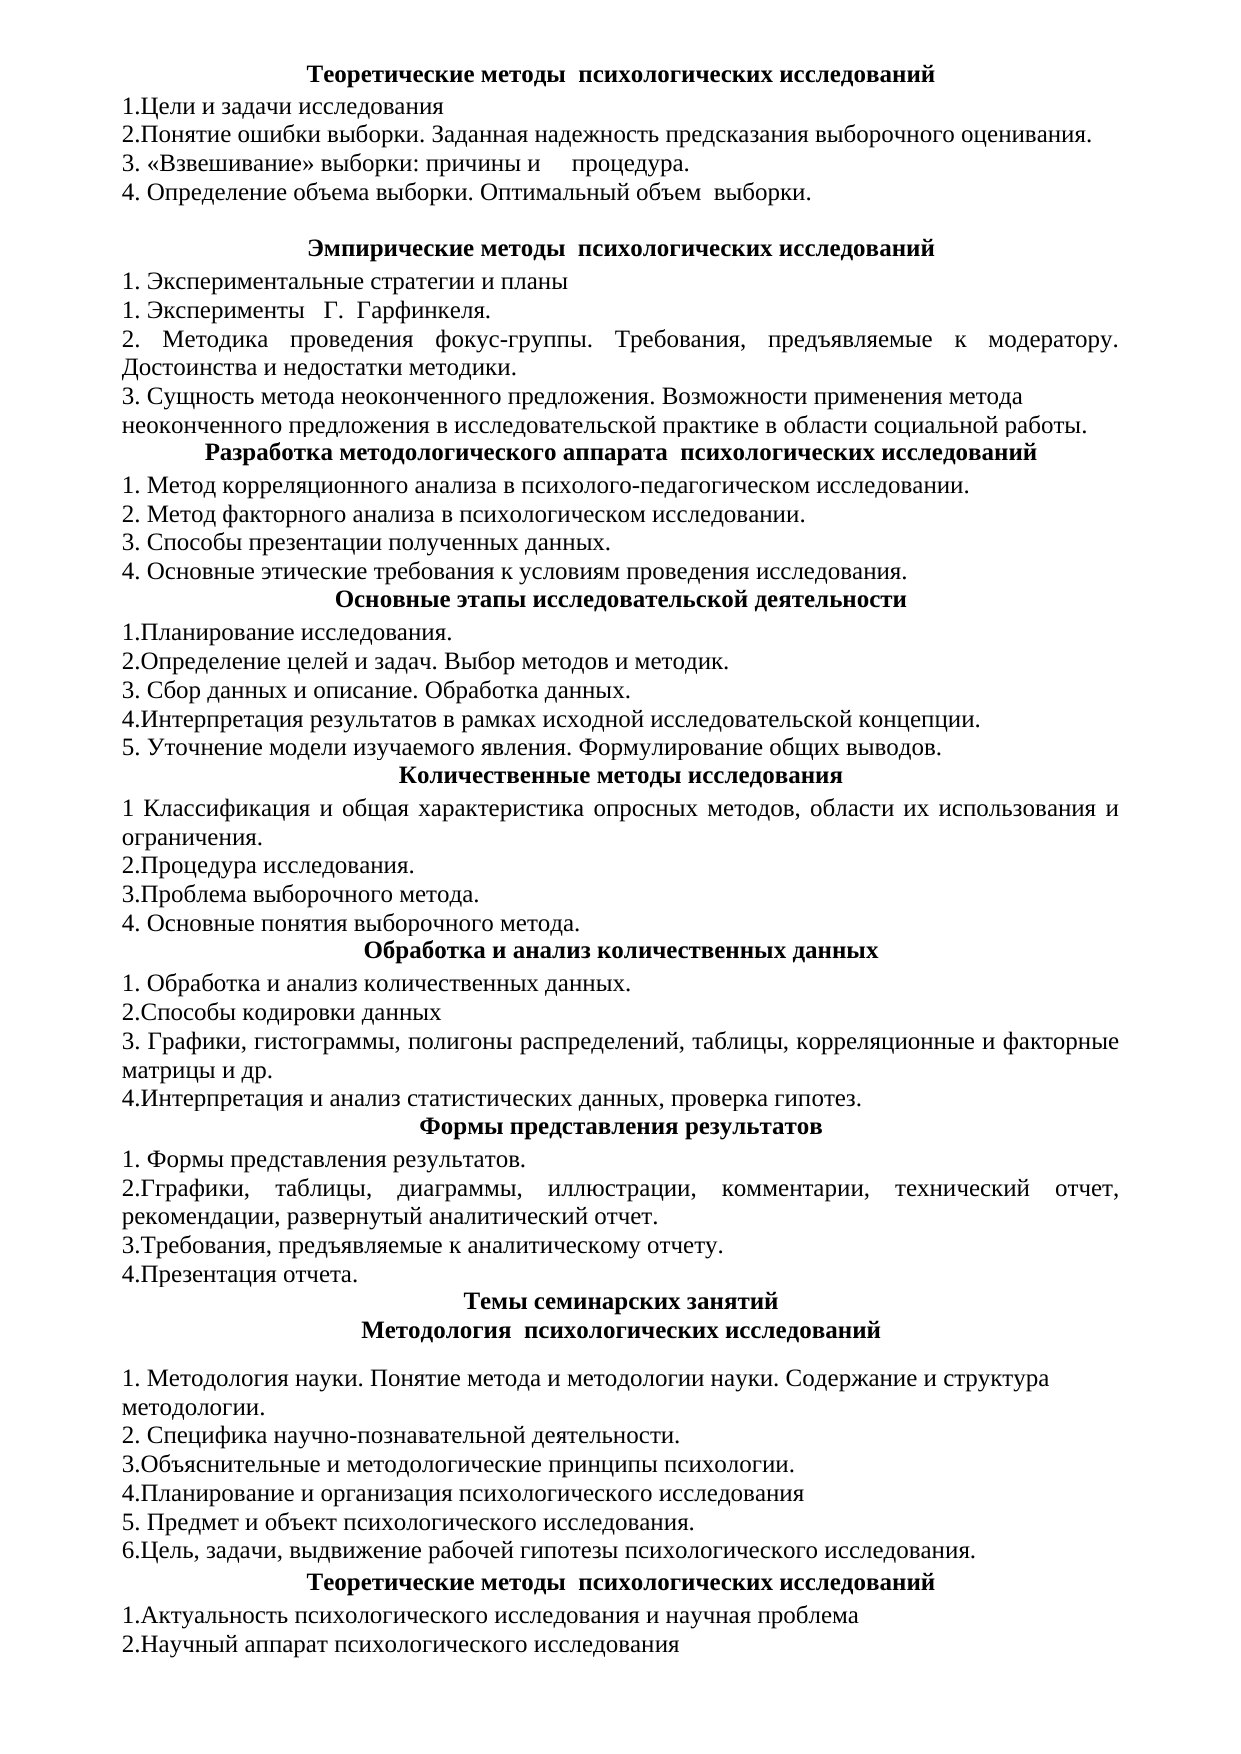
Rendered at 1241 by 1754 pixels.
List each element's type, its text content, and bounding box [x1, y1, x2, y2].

table_header Теоретические методы психологических исследований [118, 59, 1124, 91]
table_cell Методология психологических исследований [118, 1315, 1124, 1363]
table_cell Основные этапы исследовательской деятельности [118, 584, 1124, 617]
table_cell 1.Планирование исследования. 2.Определение целей и задач. Выбор методов и методик. 3. Сбор данных и описание. Обработка данных. 4.Интерпретация результатов в рамках исходной исследовательской концепции. 5. Уточнение модели изучаемого явления. Формулирование общих выводов. [118, 618, 1124, 760]
table_cell Формы представления результатов [118, 1111, 1124, 1144]
table_cell Разработка методологического аппарата психологических исследований [118, 437, 1124, 470]
table_cell 1. Обработка и анализ количественных данных. 2.Способы кодировки данных 3. Графики, гистограммы, полигоны распределений, таблицы, корреляционные и факторные матрицы и др. 4.Интерпретация и анализ статистических данных, проверка гипотез. [118, 969, 1124, 1111]
table_cell Эмпирические методы психологических исследований [118, 233, 1124, 266]
table_cell 1. Экспериментальные стратегии и планы 1. Эксперименты Г. Гарфинкеля. 2. Методика проведения фокус-группы. Требования, предъявляемые к модератору. Достоинства и недостатки методики. 3. Сущность метода неоконченного предложения. Возможности применения метода неоконченного предложения в исследовательской практике в области социальной работы. [118, 266, 1124, 437]
table_cell 1. Формы представления результатов. 2.Гграфики, таблицы, диаграммы, иллюстрации, комментарии, технический отчет, рекомендации, развернутый аналитический отчет. 3.Требования, предъявляемые к аналитическому отчету. 4.Презентация отчета. [118, 1144, 1124, 1286]
table_cell 1.Цели и задачи исследования 2.Понятие ошибки выборки. Заданная надежность предсказания выборочного оценивания. 3. «Взвешивание» выборки: причины и процедура. 4. Определение объема выборки. Оптимальный объем выборки. [118, 91, 1124, 233]
table_cell 1. Метод корреляционного анализа в психолого-педагогическом исследовании. 2. Метод факторного анализа в психологическом исследовании. 3. Способы презентации полученных данных. 4. Основные этические требования к условиям проведения исследования. [118, 470, 1124, 584]
table_cell 1. Методология науки. Понятие метода и методологии науки. Содержание и структура методологии. 2. Специфика научно-познавательной деятельности. 3.Объяснительные и методологические принципы психологии. 4.Планирование и организация психологического исследования 5. Предмет и объект психологического исследования. 6.Цель, задачи, выдвижение рабочей гипотезы психологического исследования. [118, 1363, 1124, 1567]
table_cell 1.Актуальность психологического исследования и научная проблема 2.Научный аппарат психологического исследования [118, 1601, 1124, 1660]
table_cell Обработка и анализ количественных данных [118, 935, 1124, 968]
table_cell Теоретические методы психологических исследований [118, 1567, 1124, 1601]
table_cell 1 Классификация и общая характеристика опросных методов, области их использования и ограничения. 2.Процедура исследования. 3.Проблема выборочного метода. 4. Основные понятия выборочного метода. [118, 793, 1124, 935]
table_cell Количественные методы исследования [118, 760, 1124, 793]
table_cell Темы семинарских занятий [118, 1286, 1124, 1315]
